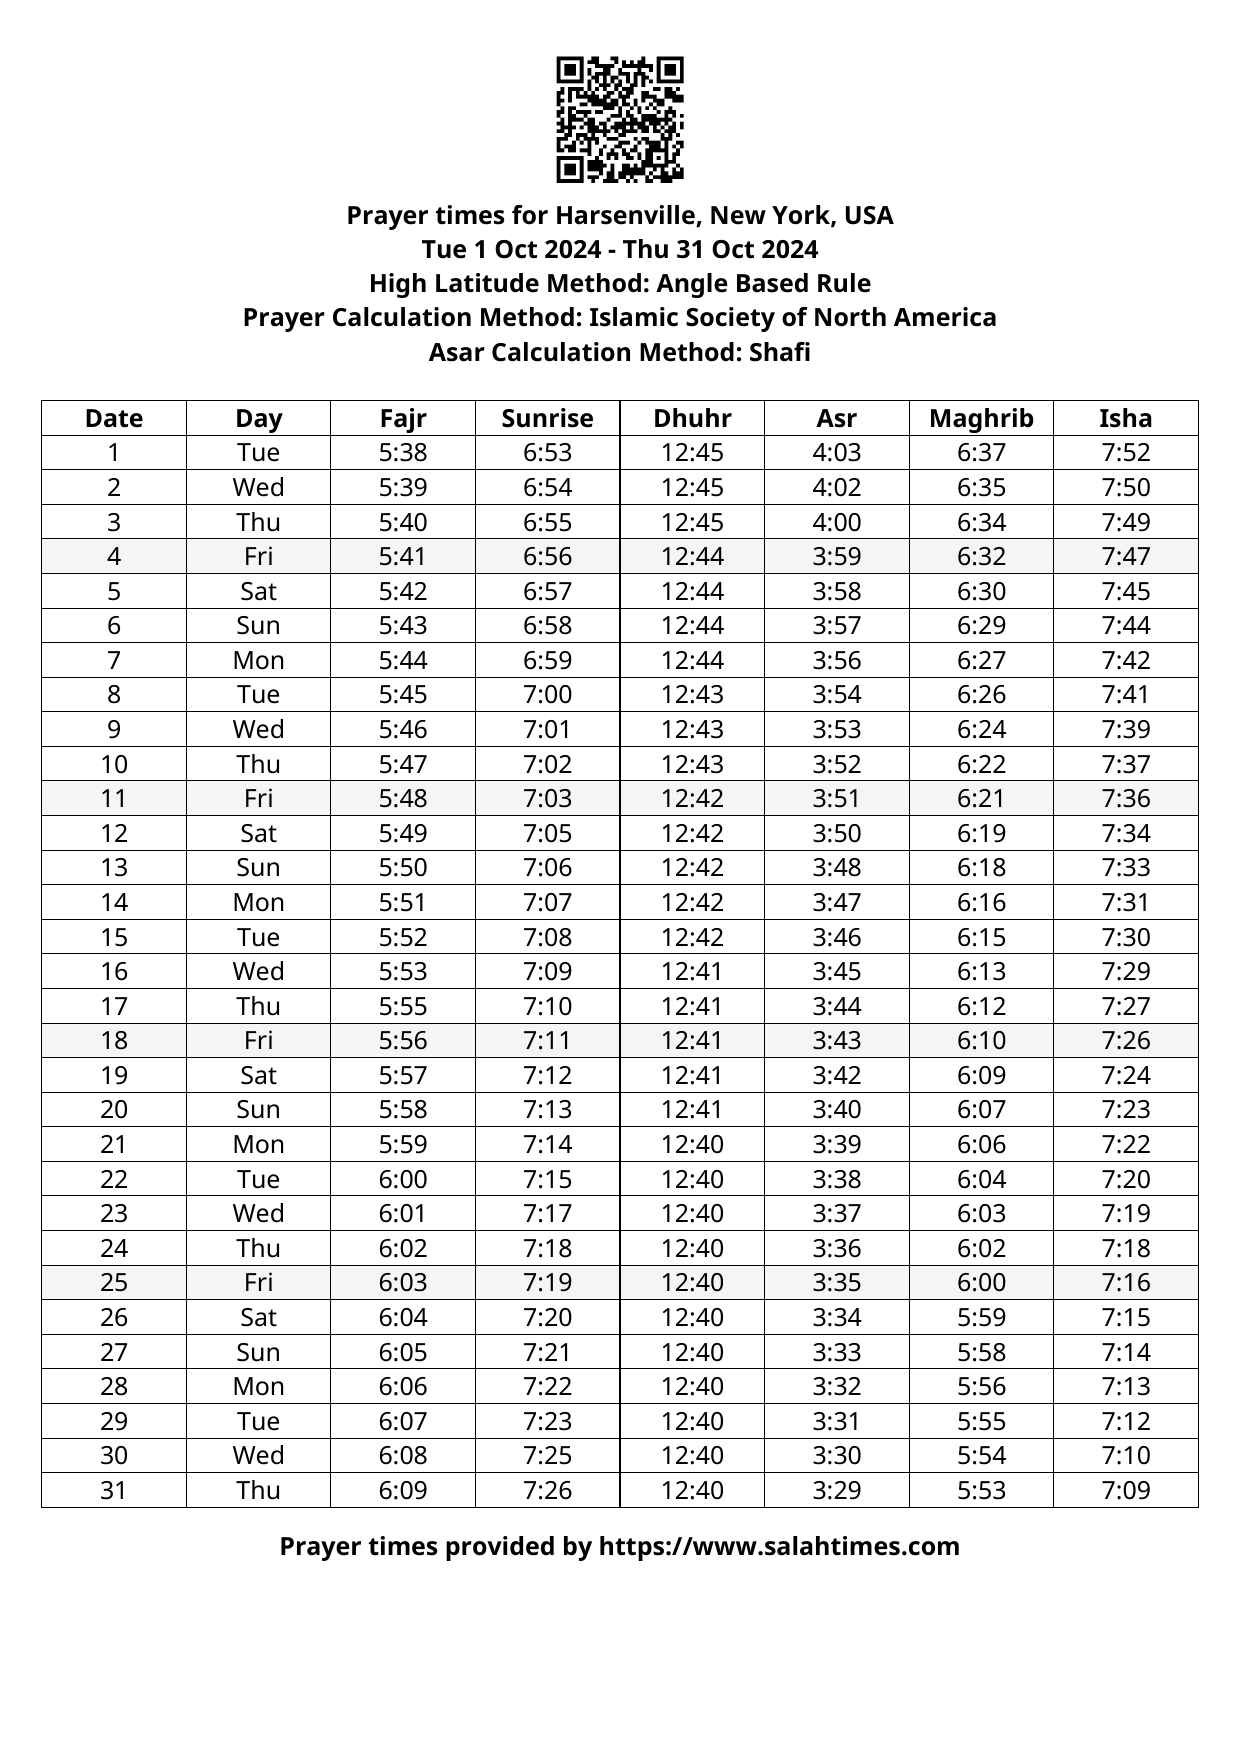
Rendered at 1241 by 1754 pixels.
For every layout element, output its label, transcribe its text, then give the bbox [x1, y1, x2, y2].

table_cell 7:52 [1054, 436, 1198, 469]
table_cell 7 [42, 643, 186, 677]
table_cell Wed [187, 470, 330, 504]
table_cell 3:44 [765, 989, 909, 1022]
table_cell 3:40 [765, 1093, 909, 1126]
table_cell 7:09 [1054, 1473, 1198, 1507]
table_cell 7:23 [1054, 1093, 1198, 1126]
table_cell 6:56 [476, 539, 619, 573]
table_cell 21 [42, 1127, 186, 1161]
table_cell 3:57 [765, 609, 909, 642]
table_cell 6:09 [331, 1473, 475, 1507]
table_cell 10 [42, 747, 186, 780]
table_cell 12:41 [621, 954, 764, 988]
table_cell 7:12 [476, 1058, 619, 1092]
table_cell 6:03 [331, 1266, 475, 1299]
table_cell 3:47 [765, 885, 909, 919]
table_cell 6:04 [331, 1300, 475, 1334]
table_cell 7:41 [1054, 678, 1198, 711]
picture [542, 41, 699, 198]
table_cell 12:44 [621, 574, 764, 607]
table_cell 3:31 [765, 1404, 909, 1437]
table_cell 6:09 [910, 1058, 1053, 1092]
table_cell Wed [187, 1439, 330, 1472]
table_cell 17 [42, 989, 186, 1022]
table_cell Tue [187, 678, 330, 711]
table_cell 9 [42, 712, 186, 746]
table_cell 7:37 [1054, 747, 1198, 780]
table_cell 6:32 [910, 539, 1053, 573]
table_cell 5:42 [331, 574, 475, 607]
table_cell 3:52 [765, 747, 909, 780]
table_cell 7:03 [476, 781, 619, 815]
table_cell 5:58 [331, 1093, 475, 1126]
table_cell 5:58 [910, 1335, 1053, 1368]
table_cell 31 [42, 1473, 186, 1507]
table_cell 6:07 [910, 1093, 1053, 1126]
table_cell 6:19 [910, 816, 1053, 849]
table_cell 7:31 [1054, 885, 1198, 919]
table_cell 7:42 [1054, 643, 1198, 677]
table_cell 3:46 [765, 920, 909, 953]
table_cell Sun [187, 851, 330, 884]
table_cell 5:39 [331, 470, 475, 504]
table_cell 6:58 [476, 609, 619, 642]
table_cell 7:01 [476, 712, 619, 746]
table_cell Fri [187, 1266, 330, 1299]
table_cell Sat [187, 1300, 330, 1334]
table_cell 7:25 [476, 1439, 619, 1472]
table_cell 7:17 [476, 1196, 619, 1230]
table_cell 4 [42, 539, 186, 573]
table_cell 24 [42, 1231, 186, 1264]
table_cell 19 [42, 1058, 186, 1092]
table_cell 7:14 [1054, 1335, 1198, 1368]
table_cell 6:57 [476, 574, 619, 607]
text Asar Calculation Method: Shafi [42, 334, 1198, 368]
table_cell 12:42 [621, 781, 764, 815]
text High Latitude Method: Angle Based Rule [42, 266, 1198, 300]
table_cell 16 [42, 954, 186, 988]
table_header Sunrise [476, 401, 619, 434]
table_header Day [187, 401, 330, 434]
table_cell 5:49 [331, 816, 475, 849]
table_cell 7:09 [476, 954, 619, 988]
table_cell 27 [42, 1335, 186, 1368]
table_cell 3:43 [765, 1024, 909, 1057]
table_cell 28 [42, 1369, 186, 1403]
table_cell 6:03 [910, 1196, 1053, 1230]
table_cell Sat [187, 1058, 330, 1092]
table_cell 12:43 [621, 747, 764, 780]
table_cell 6:00 [331, 1162, 475, 1195]
table_cell 7:08 [476, 920, 619, 953]
table_cell 6:02 [331, 1231, 475, 1264]
table_cell 11 [42, 781, 186, 815]
table_cell 6:59 [476, 643, 619, 677]
table_cell 3:59 [765, 539, 909, 573]
table_cell Thu [187, 1473, 330, 1507]
table_cell 7:13 [1054, 1369, 1198, 1403]
table_cell 6:01 [331, 1196, 475, 1230]
table_cell 7:06 [476, 851, 619, 884]
table_cell 5:43 [331, 609, 475, 642]
table_cell 12:44 [621, 643, 764, 677]
table_cell 7:22 [1054, 1127, 1198, 1161]
table_cell 5:45 [331, 678, 475, 711]
text Prayer times for Harsenville, New York, USA [42, 198, 1198, 232]
table_cell 12:43 [621, 678, 764, 711]
table_cell 3 [42, 505, 186, 538]
table_cell Thu [187, 1231, 330, 1264]
table_cell 6:27 [910, 643, 1053, 677]
table_cell 12:44 [621, 609, 764, 642]
table_cell 6:13 [910, 954, 1053, 988]
text Prayer Calculation Method: Islamic Society of North America [42, 300, 1198, 334]
table_cell 12:44 [621, 539, 764, 573]
table_cell 12:45 [621, 470, 764, 504]
table_cell 7:10 [1054, 1439, 1198, 1472]
table_cell 7:16 [1054, 1266, 1198, 1299]
table_cell 7:19 [1054, 1196, 1198, 1230]
table_cell 25 [42, 1266, 186, 1299]
table_cell 12:40 [621, 1196, 764, 1230]
table_cell 20 [42, 1093, 186, 1126]
table_cell 3:39 [765, 1127, 909, 1161]
table_cell 5:53 [331, 954, 475, 988]
table_cell 7:23 [476, 1404, 619, 1437]
table_cell 6:55 [476, 505, 619, 538]
table_cell 8 [42, 678, 186, 711]
table_cell 5:52 [331, 920, 475, 953]
table_cell 7:19 [476, 1266, 619, 1299]
table_cell Mon [187, 643, 330, 677]
table_cell 18 [42, 1024, 186, 1057]
table_cell Fri [187, 539, 330, 573]
table_cell 12:43 [621, 712, 764, 746]
table_cell 6:04 [910, 1162, 1053, 1195]
table_cell 7:33 [1054, 851, 1198, 884]
table_cell 7:24 [1054, 1058, 1198, 1092]
table_cell 7:13 [476, 1093, 619, 1126]
table_cell 5:53 [910, 1473, 1053, 1507]
table_cell 7:18 [476, 1231, 619, 1264]
table_cell 12:42 [621, 920, 764, 953]
table_header Asr [765, 401, 909, 434]
table_cell 7:49 [1054, 505, 1198, 538]
table_cell 5:47 [331, 747, 475, 780]
table_cell Fri [187, 781, 330, 815]
table_cell 5:48 [331, 781, 475, 815]
table_header Fajr [331, 401, 475, 434]
table_cell 30 [42, 1439, 186, 1472]
table_cell 12:40 [621, 1369, 764, 1403]
table_cell 12 [42, 816, 186, 849]
table_cell 3:32 [765, 1369, 909, 1403]
table_cell 6:37 [910, 436, 1053, 469]
table_cell Wed [187, 1196, 330, 1230]
table_cell 7:20 [1054, 1162, 1198, 1195]
table_cell 7:05 [476, 816, 619, 849]
table_cell 5:59 [331, 1127, 475, 1161]
table_cell 5:41 [331, 539, 475, 573]
table_cell 6:53 [476, 436, 619, 469]
table_cell 6:06 [910, 1127, 1053, 1161]
table_cell 3:53 [765, 712, 909, 746]
table_cell 12:40 [621, 1473, 764, 1507]
table_cell 7:11 [476, 1024, 619, 1057]
table_cell 12:41 [621, 989, 764, 1022]
table_cell 6:30 [910, 574, 1053, 607]
table_cell 3:51 [765, 781, 909, 815]
table_cell 6:08 [331, 1439, 475, 1472]
table_cell Thu [187, 747, 330, 780]
table_cell 5:46 [331, 712, 475, 746]
table_cell 3:48 [765, 851, 909, 884]
table_cell 7:26 [1054, 1024, 1198, 1057]
table_cell 3:34 [765, 1300, 909, 1334]
table_cell 3:30 [765, 1439, 909, 1472]
table_cell Mon [187, 1127, 330, 1161]
table_cell 12:40 [621, 1127, 764, 1161]
table_cell 7:44 [1054, 609, 1198, 642]
table_cell 7:12 [1054, 1404, 1198, 1437]
table_cell 4:00 [765, 505, 909, 538]
table_cell 7:14 [476, 1127, 619, 1161]
table_cell 3:38 [765, 1162, 909, 1195]
table_header Maghrib [910, 401, 1053, 434]
table_cell 6:15 [910, 920, 1053, 953]
table_cell 6:02 [910, 1231, 1053, 1264]
table_cell Sun [187, 1093, 330, 1126]
table_cell 7:30 [1054, 920, 1198, 953]
table_cell 7:47 [1054, 539, 1198, 573]
table_cell Tue [187, 436, 330, 469]
table_cell 22 [42, 1162, 186, 1195]
table_cell 12:40 [621, 1335, 764, 1368]
table_header Isha [1054, 401, 1198, 434]
table_cell Tue [187, 1404, 330, 1437]
table_cell 12:42 [621, 816, 764, 849]
table_cell 12:45 [621, 436, 764, 469]
text Prayer times provided by https://www.salahtimes.com [42, 1528, 1198, 1563]
table_cell 12:40 [621, 1231, 764, 1264]
table_cell 12:40 [621, 1439, 764, 1472]
table_cell 12:41 [621, 1093, 764, 1126]
table_cell 3:36 [765, 1231, 909, 1264]
table_cell 3:45 [765, 954, 909, 988]
table_cell 6:22 [910, 747, 1053, 780]
table_cell 6:34 [910, 505, 1053, 538]
table_cell 7:02 [476, 747, 619, 780]
table_cell 6:00 [910, 1266, 1053, 1299]
table_cell Mon [187, 885, 330, 919]
table_cell 26 [42, 1300, 186, 1334]
table_cell 5:55 [910, 1404, 1053, 1437]
table_cell 12:40 [621, 1266, 764, 1299]
table_cell 6:05 [331, 1335, 475, 1368]
table_cell 5:59 [910, 1300, 1053, 1334]
table_cell 13 [42, 851, 186, 884]
table_cell 5:38 [331, 436, 475, 469]
table_cell 3:58 [765, 574, 909, 607]
table_cell 3:50 [765, 816, 909, 849]
table_cell 7:07 [476, 885, 619, 919]
table_cell Sun [187, 1335, 330, 1368]
table_cell 12:41 [621, 1058, 764, 1092]
table_cell 6:24 [910, 712, 1053, 746]
table_cell 3:29 [765, 1473, 909, 1507]
table_cell 6 [42, 609, 186, 642]
table_cell 1 [42, 436, 186, 469]
table_cell 5:51 [331, 885, 475, 919]
table_cell 7:29 [1054, 954, 1198, 988]
table_cell 7:26 [476, 1473, 619, 1507]
table_cell Wed [187, 712, 330, 746]
table_cell 5:56 [331, 1024, 475, 1057]
table_cell 15 [42, 920, 186, 953]
table_cell 7:39 [1054, 712, 1198, 746]
table_cell 3:37 [765, 1196, 909, 1230]
table_cell 7:21 [476, 1335, 619, 1368]
table_cell 2 [42, 470, 186, 504]
table_cell Fri [187, 1024, 330, 1057]
table_cell 4:02 [765, 470, 909, 504]
table_cell 7:00 [476, 678, 619, 711]
table_cell 7:20 [476, 1300, 619, 1334]
table_cell 5 [42, 574, 186, 607]
table_cell 5:57 [331, 1058, 475, 1092]
text Tue 1 Oct 2024 - Thu 31 Oct 2024 [42, 232, 1198, 266]
table_cell 3:56 [765, 643, 909, 677]
table_cell 6:54 [476, 470, 619, 504]
table_cell 5:44 [331, 643, 475, 677]
table_cell 7:50 [1054, 470, 1198, 504]
table_cell 7:15 [476, 1162, 619, 1195]
table_cell 7:22 [476, 1369, 619, 1403]
table_cell 5:54 [910, 1439, 1053, 1472]
table_cell 12:45 [621, 505, 764, 538]
table_cell 3:42 [765, 1058, 909, 1092]
table_cell Mon [187, 1369, 330, 1403]
table_cell 6:18 [910, 851, 1053, 884]
table_cell 6:29 [910, 609, 1053, 642]
table_cell 6:07 [331, 1404, 475, 1437]
table_cell 7:15 [1054, 1300, 1198, 1334]
table_cell 4:03 [765, 436, 909, 469]
table_cell 5:55 [331, 989, 475, 1022]
table_cell Thu [187, 505, 330, 538]
table_cell 7:27 [1054, 989, 1198, 1022]
table_cell 29 [42, 1404, 186, 1437]
table_cell 6:26 [910, 678, 1053, 711]
table_cell Sat [187, 574, 330, 607]
table_cell 3:54 [765, 678, 909, 711]
table_cell Wed [187, 954, 330, 988]
table_cell 6:21 [910, 781, 1053, 815]
table_cell 3:33 [765, 1335, 909, 1368]
table_cell 6:12 [910, 989, 1053, 1022]
table_cell 12:42 [621, 851, 764, 884]
table_cell 5:50 [331, 851, 475, 884]
table_cell 5:56 [910, 1369, 1053, 1403]
table_cell 5:40 [331, 505, 475, 538]
table_header Date [42, 401, 186, 434]
table_cell 7:45 [1054, 574, 1198, 607]
table_cell Sun [187, 609, 330, 642]
table_cell 6:35 [910, 470, 1053, 504]
table_cell 12:41 [621, 1024, 764, 1057]
table_cell 6:10 [910, 1024, 1053, 1057]
table_cell 12:42 [621, 885, 764, 919]
table_cell 6:16 [910, 885, 1053, 919]
table_cell Sat [187, 816, 330, 849]
table_cell 7:34 [1054, 816, 1198, 849]
table_cell 12:40 [621, 1162, 764, 1195]
table_cell Tue [187, 920, 330, 953]
table_cell Tue [187, 1162, 330, 1195]
table_cell 7:10 [476, 989, 619, 1022]
table_cell 7:18 [1054, 1231, 1198, 1264]
table_cell 3:35 [765, 1266, 909, 1299]
table_cell 6:06 [331, 1369, 475, 1403]
table_cell 23 [42, 1196, 186, 1230]
table_cell 12:40 [621, 1404, 764, 1437]
table_cell 14 [42, 885, 186, 919]
table_cell Thu [187, 989, 330, 1022]
table_cell 7:36 [1054, 781, 1198, 815]
table_header Dhuhr [621, 401, 764, 434]
table_cell 12:40 [621, 1300, 764, 1334]
